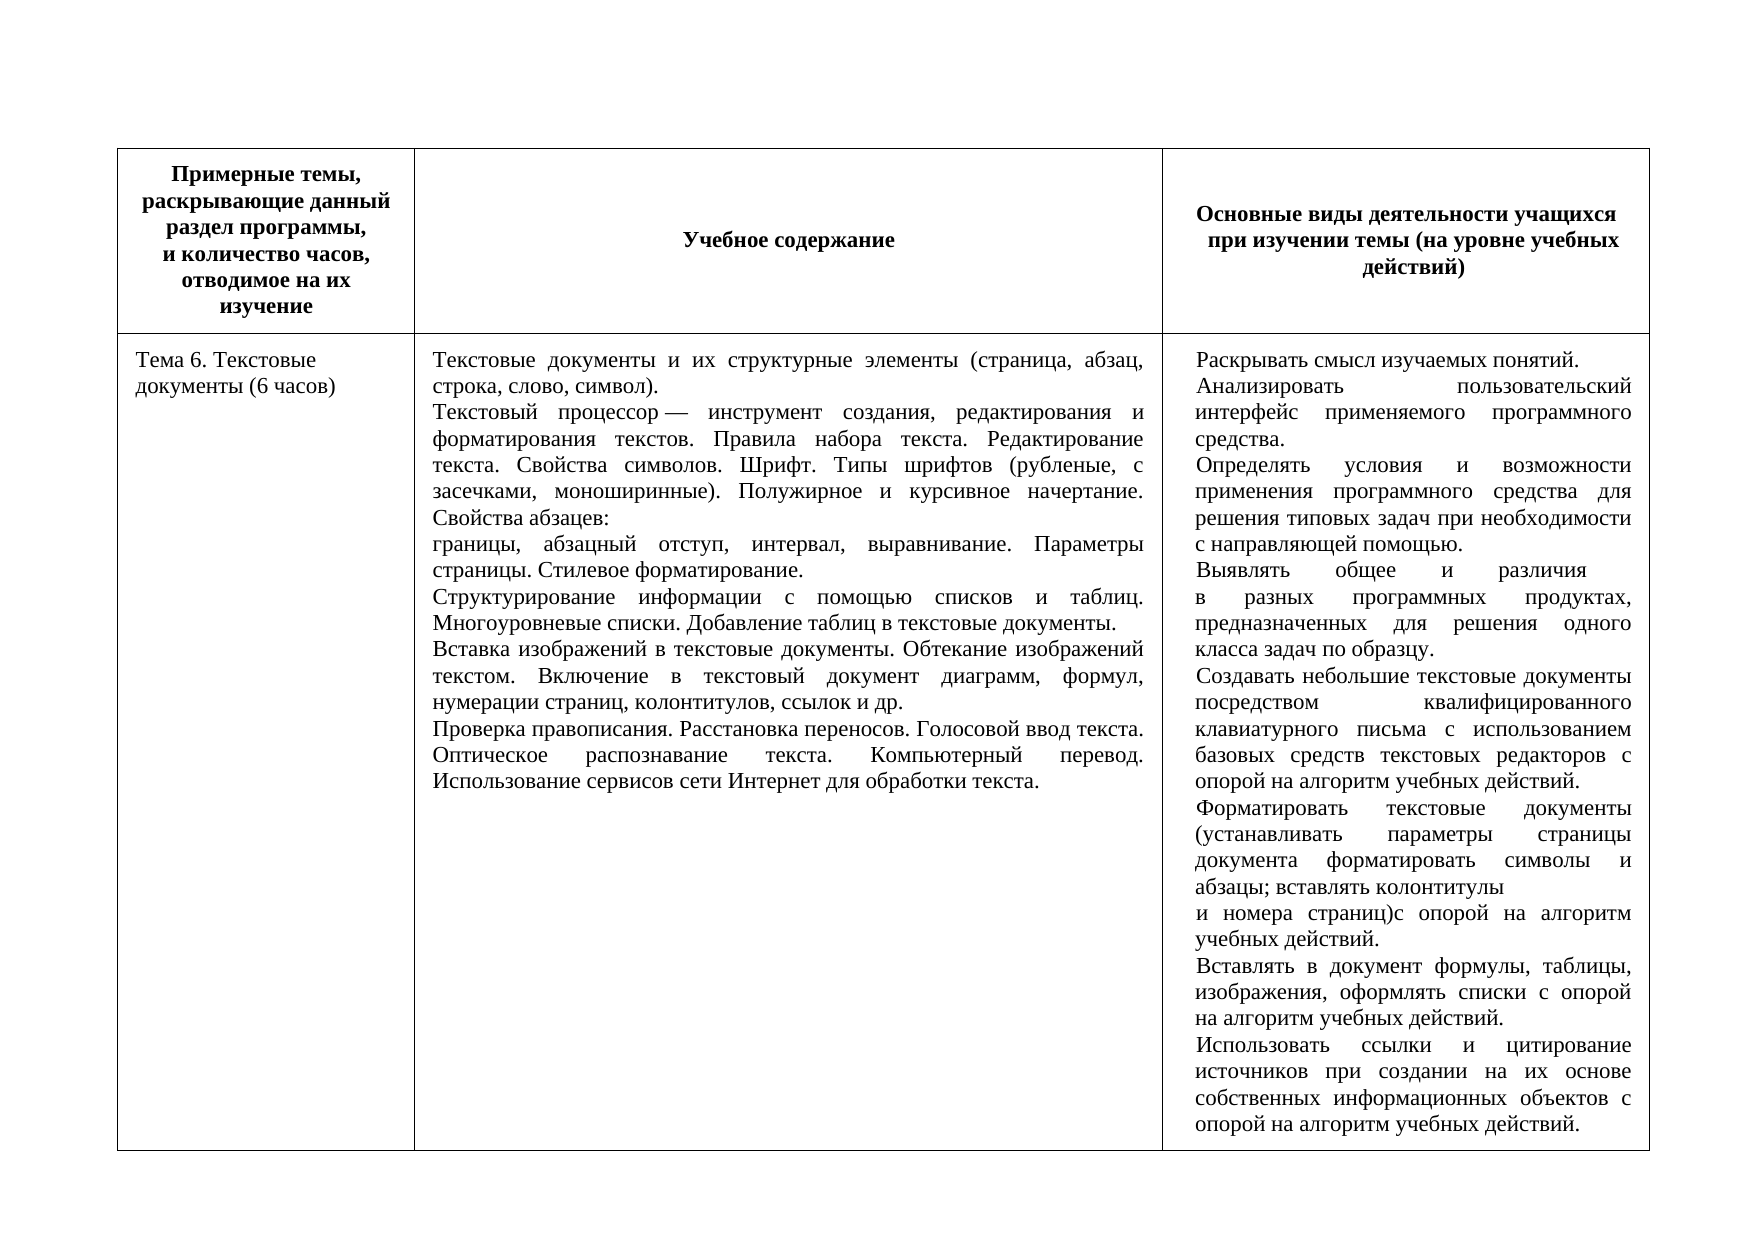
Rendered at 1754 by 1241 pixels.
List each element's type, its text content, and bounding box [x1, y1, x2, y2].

table_cell Основные виды деятельности учащихся при изучении темы (на уровне учебных действий) [1163, 149, 1649, 333]
table_cell Учебное содержание [415, 149, 1162, 333]
table_cell Примерные темы, раскрывающие данный раздел программы, и количество часов, отводимое на их изучение [118, 149, 414, 333]
table_cell Раскрывать смысл изучаемых понятий. Анализировать пользовательский интерфейс применяемого программного средства. Определять условия и возможности применения программного средства для решения типовых задач при необходимости с направляющей помощью. Выявлять общее и различия в разных программных продуктах, предназначенных для решения одного класса задач по образцу. Создавать небольшие текстовые документы посредством квалифицированного клавиатурного письма с использованием базовых средств текстовых редакторов с опорой на алгоритм учебных действий. Форматировать текстовые документы (устанавливать параметры страницы документа форматировать символы и абзацы; вставлять колонтитулы и номера страниц)с опорой на алгоритм учебных действий. Вставлять в документ формулы, таблицы, изображения, оформлять списки с опорой на алгоритм учебных действий. Использовать ссылки и цитирование источников при создании на их основе собственных информационных объектов с опорой на алгоритм учебных действий. [1163, 334, 1649, 1150]
table_cell Тема 6. Текстовые документы (6 часов) [118, 334, 414, 1150]
table_cell Текстовые документы и их структурные элементы (страница, абзац, строка, слово, символ). Текстовый процессор — инструмент создания, редактирования и форматирования текстов. Правила набора текста. Редактирование текста. Свойства символов. Шрифт. Типы шрифтов (рубленые, с засечками, моноширинные). Полужирное и курсивное начертание. Свойства абзацев: границы, абзацный отступ, интервал, выравнивание. Параметры страницы. Стилевое форматирование. Структурирование информации с помощью списков и таблиц. Многоуровневые списки. Добавление таблиц в текстовые документы. Вставка изображений в текстовые документы. Обтекание изображений текстом. Включение в текстовый документ диаграмм, формул, нумерации страниц, колонтитулов, ссылок и др. Проверка правописания. Расстановка переносов. Голосовой ввод текста. Оптическое распознавание текста. Компьютерный перевод. Использование сервисов сети Интернет для обработки текста. [415, 334, 1162, 1150]
